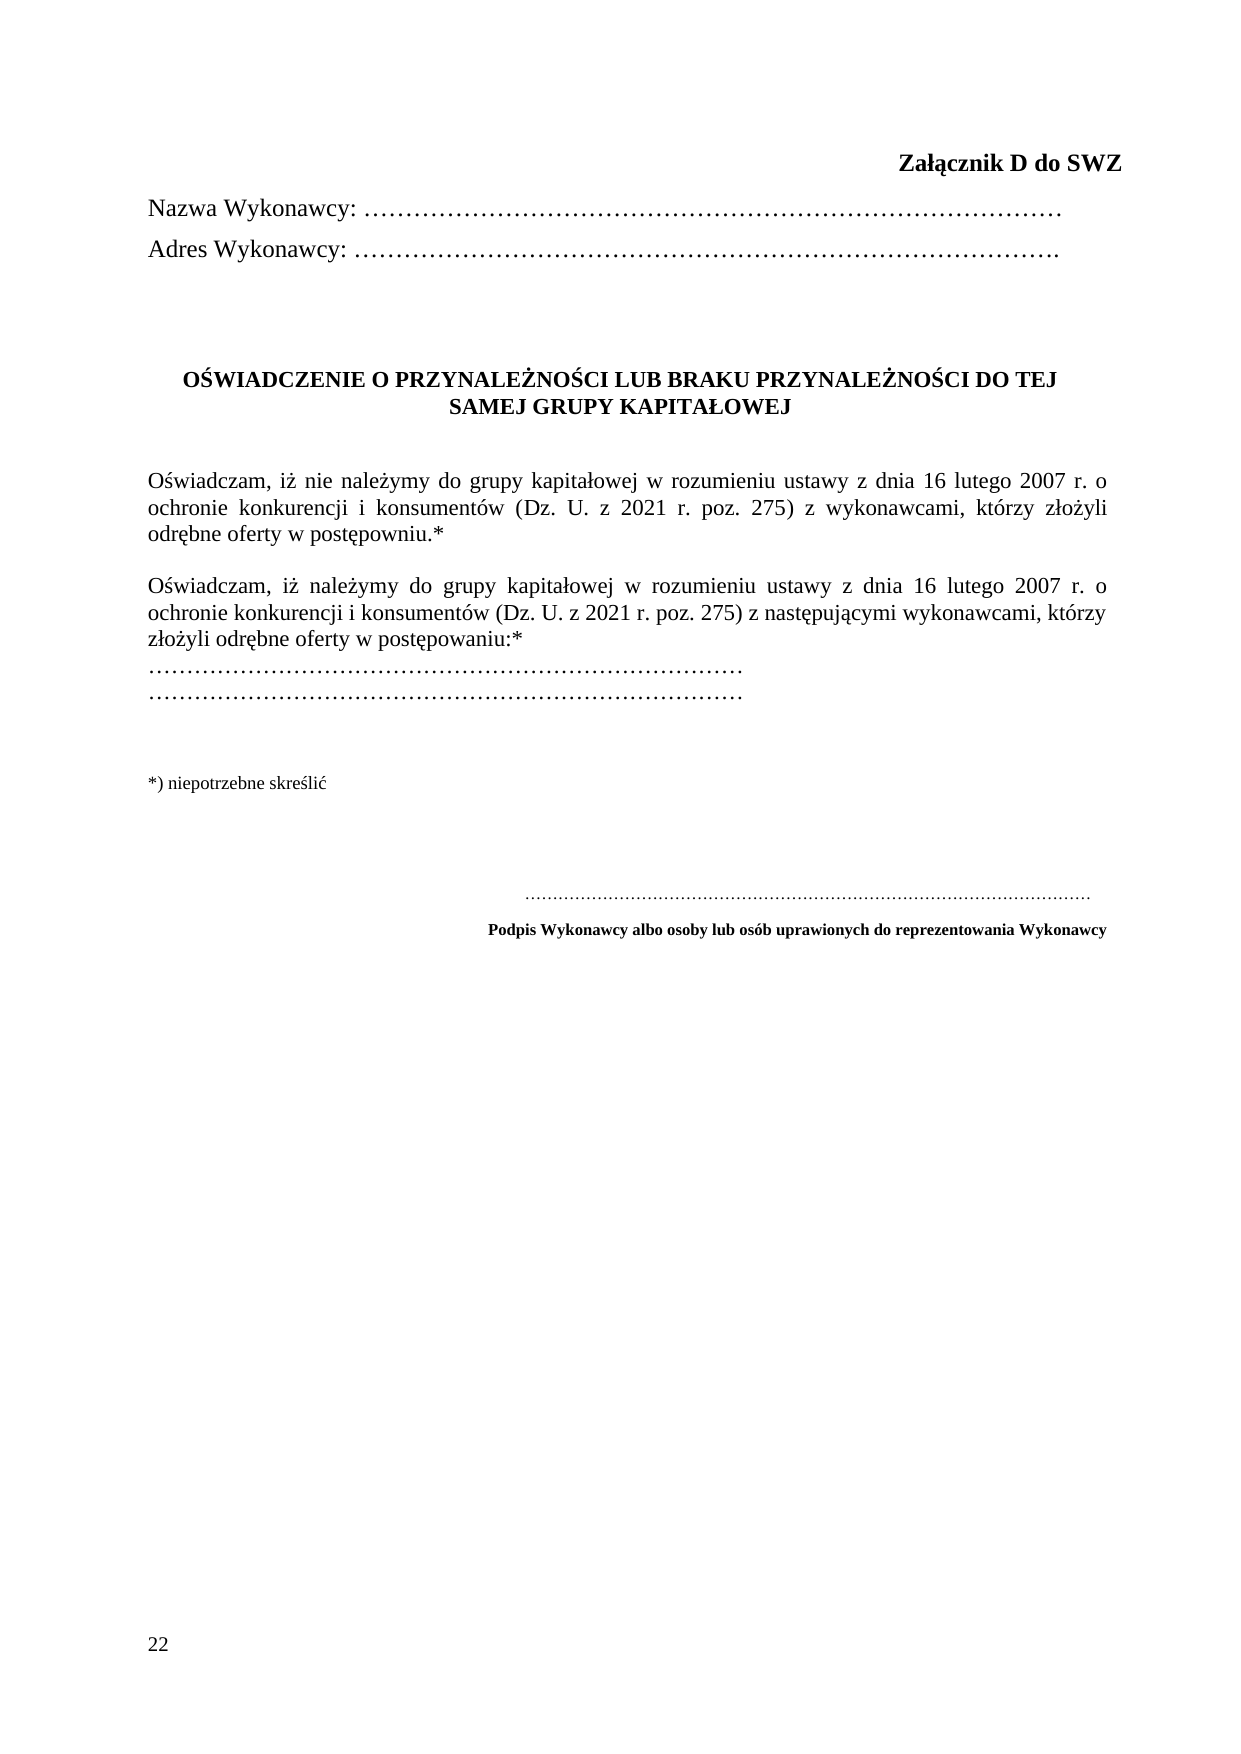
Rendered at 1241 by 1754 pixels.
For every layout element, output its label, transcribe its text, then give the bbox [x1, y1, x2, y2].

text …………………………………………………………………… [148, 678, 1108, 704]
text …………………………………………………………………… [148, 652, 1108, 678]
text Oświadczam, iż nie należymy do grupy kapitałowej w rozumieniu ustawy z dnia 16 lutego 2007 r. o ochronie konkurencji i konsumentów (Dz. U. z 2021 r. poz. 275) z wykonawcami, którzy złożyli odrębne oferty w postępowniu.* [148, 467, 1108, 546]
text Załącznik D do SWZ [185, 148, 1122, 176]
text Adres Wykonawcy: …………………………………………………………………………. [148, 234, 1122, 263]
text Podpis Wykonawcy albo osoby lub osób uprawionych do reprezentowania Wykonawcy [472, 920, 1122, 939]
text ………………………………………………………………………………………… [523, 884, 1093, 903]
text Nazwa Wykonawcy: ………………………………………………………………………… [148, 193, 1122, 222]
text OŚWIADCZENIE O PRZYNALEŻNOŚCI LUB BRAKU PRZYNALEŻNOŚCI DO TEJ SAMEJ GRUPY KAPITAŁOWEJ [148, 366, 1093, 419]
text Oświadczam, iż należymy do grupy kapitałowej w rozumieniu ustawy z dnia 16 lutego 2007 r. o ochronie konkurencji i konsumentów (Dz. U. z 2021 r. poz. 275) z następującymi wykonawcami, którzy złożyli odrębne oferty w postępowaniu:* [148, 573, 1108, 652]
text *) niepotrzebne skreślić [148, 772, 1093, 793]
